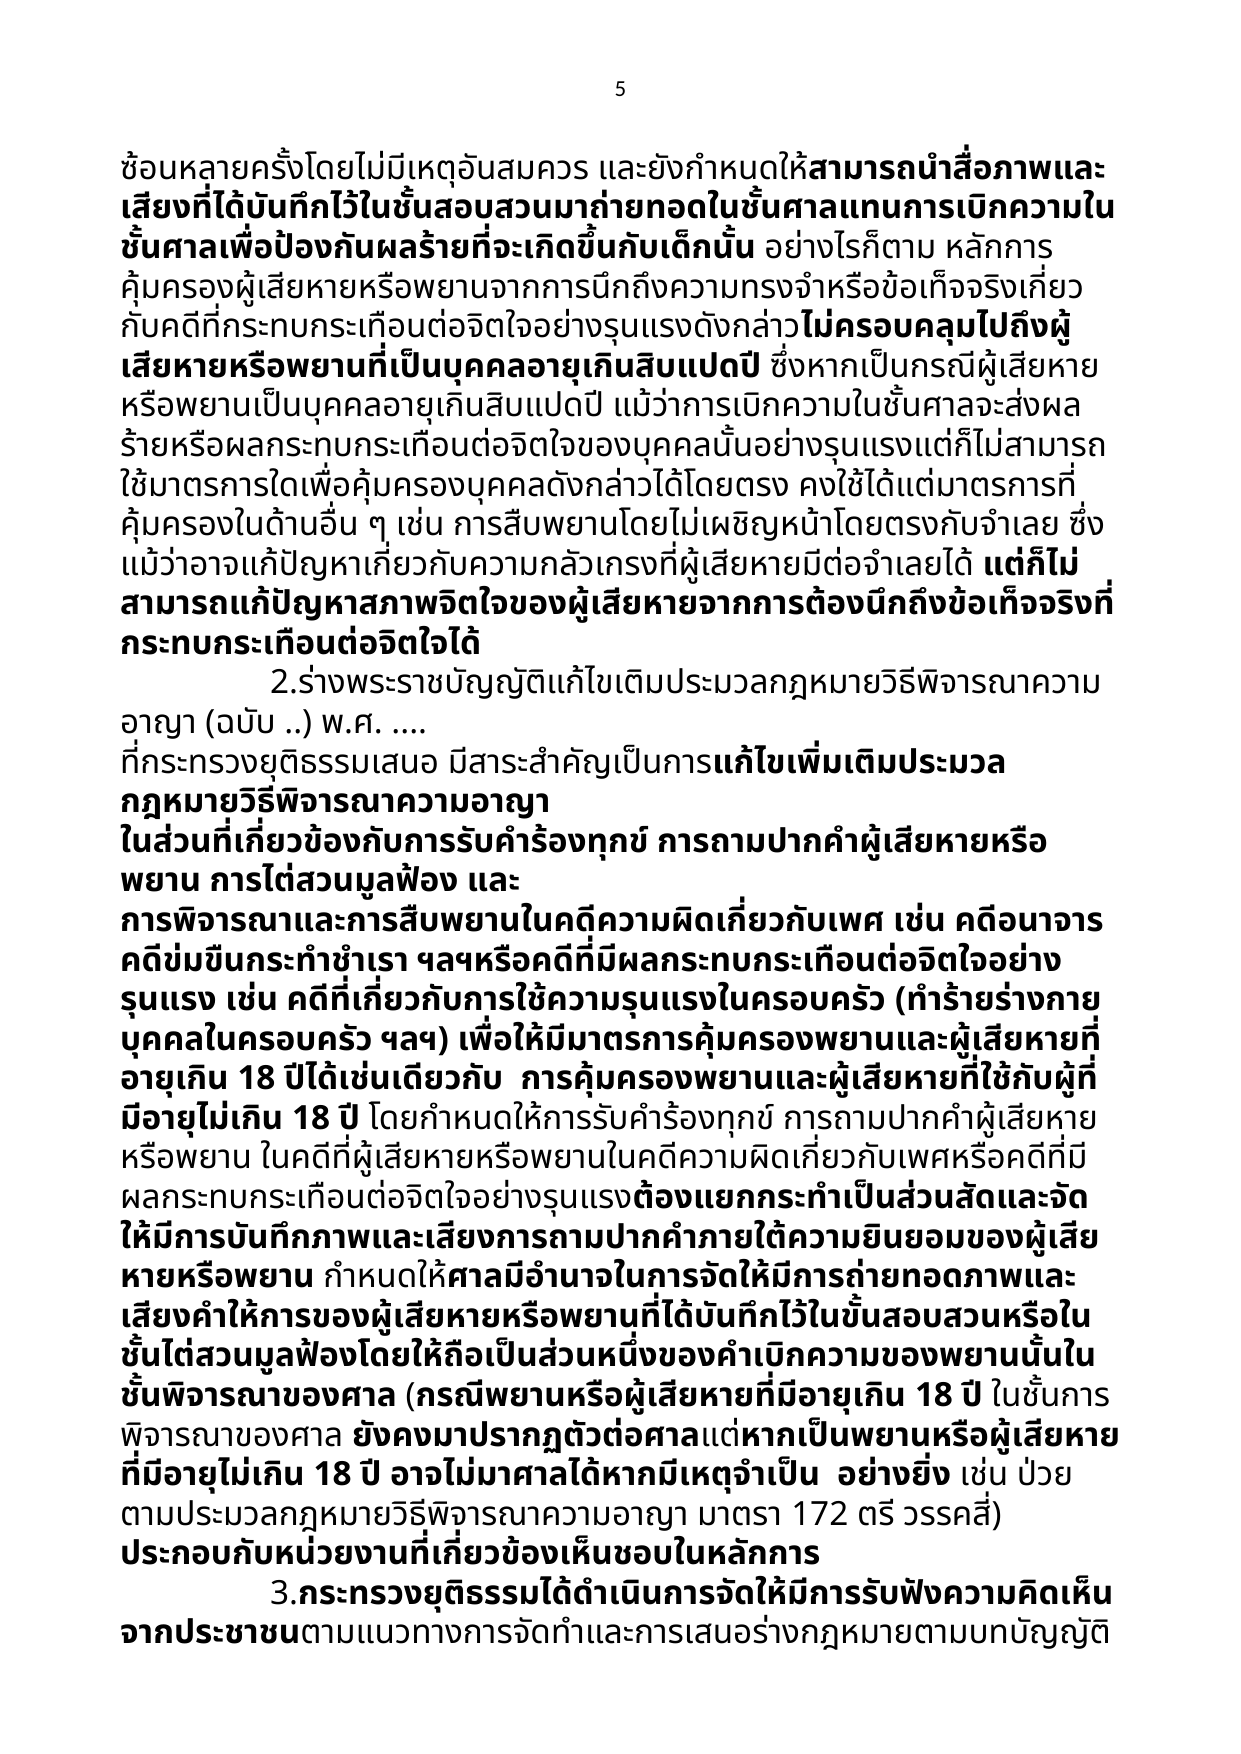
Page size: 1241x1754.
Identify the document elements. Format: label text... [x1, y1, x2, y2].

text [120, 1573, 1120, 1652]
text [120, 148, 1120, 662]
text 2.ร่างพระราชบัญญัติแก้ไขเติมประมวลกฎหมายวิธีพิจารณาความอาญา (ฉบับ ..) พ.ศ. .... ที่กระทรวงยุติธรรมเสนอ มีสาระสำคัญเป็นการแก้ไขเพิ่มเติมประมวลกฎหมายวิธีพิจารณาความอาญา ในส่วนที่เกี่ยวข้องกับการรับคำร้องทุกข์ การถามปากคำผู้เสียหายหรือพยาน การไต่สวนมูลฟ้อง และ การพิจารณาและการสืบพยานในคดีความผิดเกี่ยวกับเพศ เช่น คดีอนาจาร คดีข่มขืนกระทำชำเรา ฯลฯหรือคดีที่มีผลกระทบกระเทือนต่อจิตใจอย่างรุนแรง เช่น คดีที่เกี่ยวกับการใช้ความรุนแรงในครอบครัว (ทำร้ายร่างกายบุคคลในครอบครัว ฯลฯ) เพื่อให้มีมาตรการคุ้มครองพยานและผู้เสียหายที่อายุเกิน 18 ปีได้เช่นเดียวกับ การคุ้มครองพยานและผู้เสียหายที่ใช้กับผู้ที่มีอายุไม่เกิน 18 ปี โดยกำหนดให้การรับคำร้องทุกข์ การถามปากคำผู้เสียหายหรือพยาน ในคดีที่ผู้เสียหายหรือพยานในคดีความผิดเกี่ยวกับเพศหรือคดีที่มีผลกระทบกระเทือนต่อจิตใจอย่างรุนแรงต้องแยกกระทำเป็นส่วนสัดและจัดให้มีการบันทึกภาพและเสียงการถามปากคำภายใต้ความยินยอมของผู้เสียหายหรือพยาน กำหนดให้ศาลมีอำนาจในการจัดให้มีการถ่ายทอดภาพและเสียงคำให้การของผู้เสียหายหรือพยานที่ได้บันทึกไว้ในขั้นสอบสวนหรือในชั้นไต่สวนมูลฟ้องโดยให้ถือเป็นส่วนหนึ่งของคำเบิกความของพยานนั้นในชั้นพิจารณาของศาล (กรณีพยานหรือผู้เสียหายที่มีอายุเกิน 18 ปี ในชั้นการพิจารณาของศาล ยังคงมาปรากฏตัวต่อศาลแต่หากเป็นพยานหรือผู้เสียหายที่มีอายุไม่เกิน 18 ปี อาจไม่มาศาลได้หากมีเหตุจำเป็น อย่างยิ่ง เช่น ป่วย ตามประมวลกฎหมายวิธีพิจารณาความอาญา มาตรา 172 ตรี วรรคสี่) ประกอบกับหน่วยงานที่เกี่ยวข้องเห็นชอบในหลักการ [120, 662, 1120, 1573]
